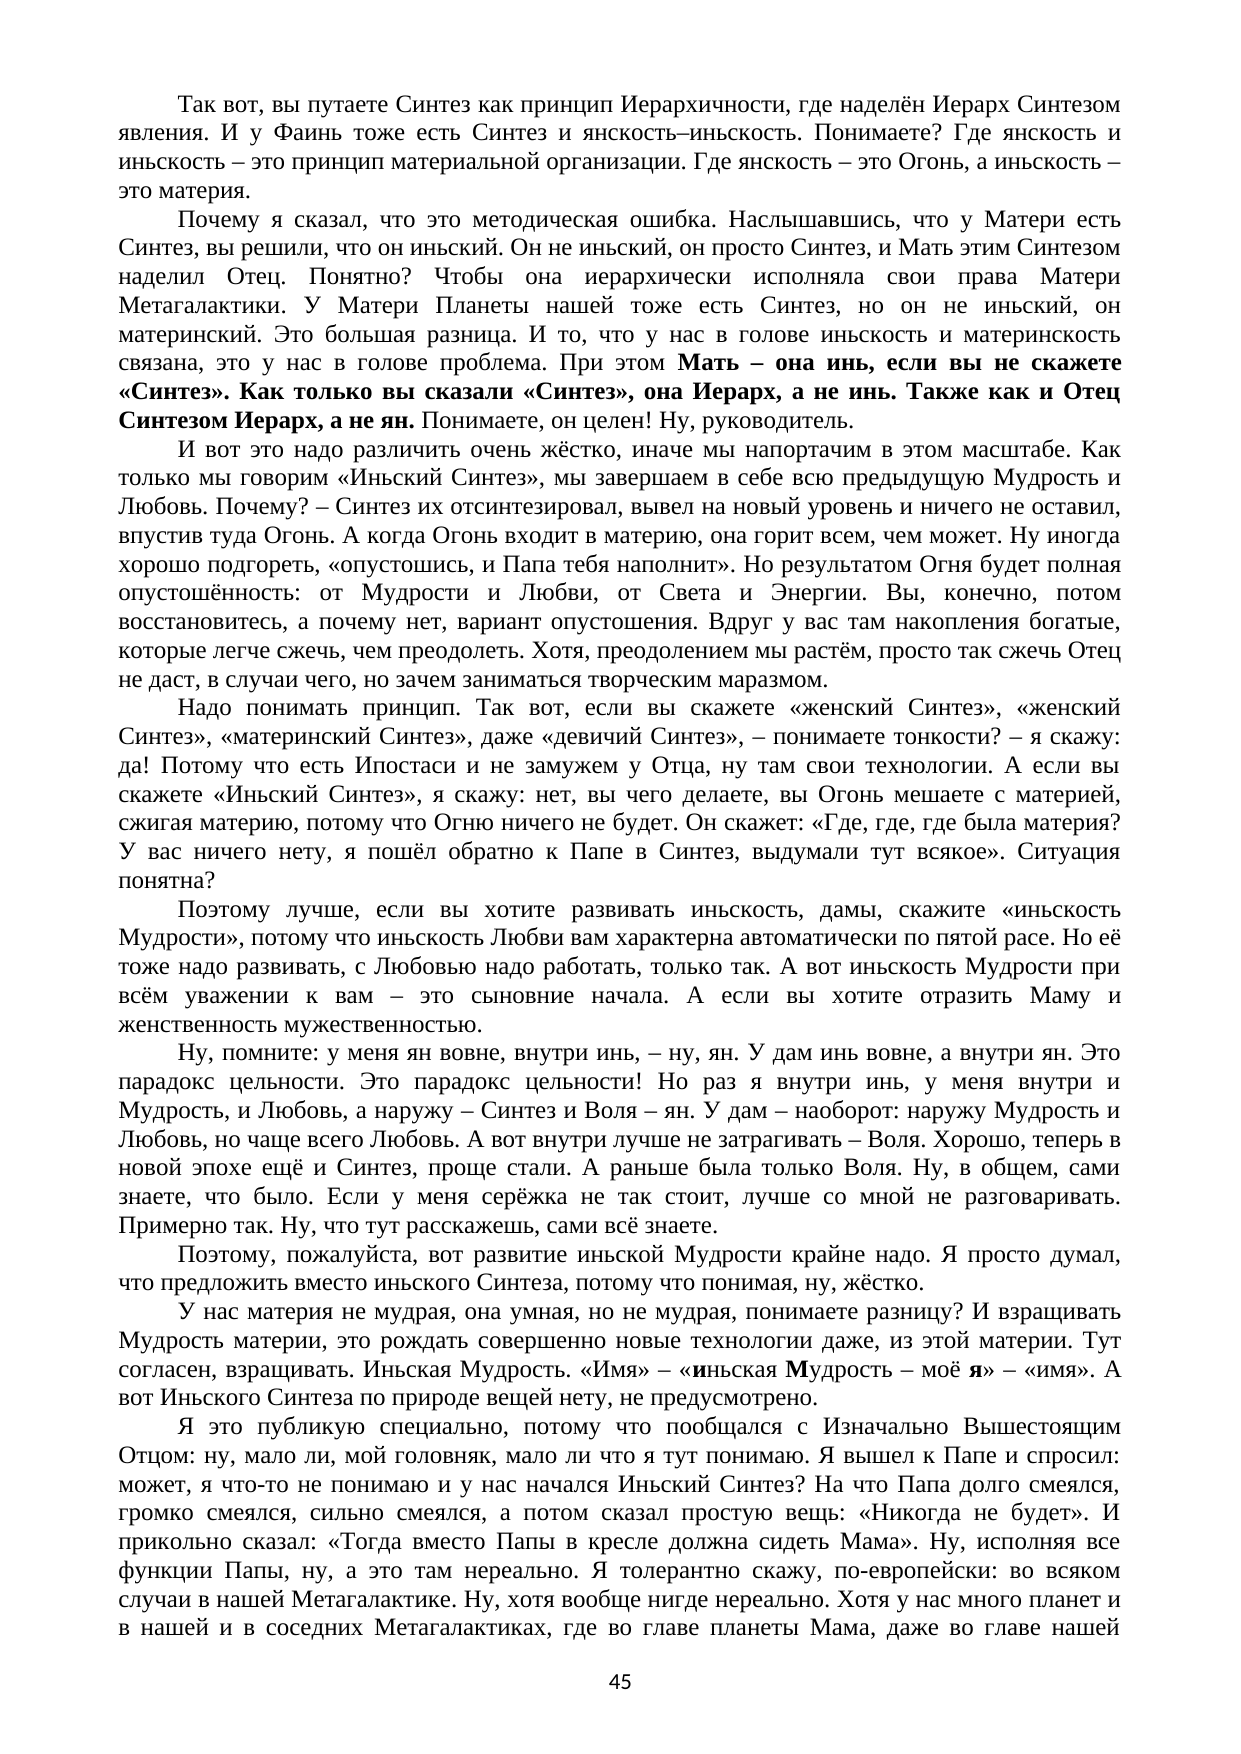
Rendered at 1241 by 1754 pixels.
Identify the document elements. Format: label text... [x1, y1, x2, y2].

text У нас материя не мудрая, она умная, но не мудрая, понимаете разницу? И взращивать Мудрость материи, это рождать совершенно новые технологии даже, из этой материи. Тут согласен, взращивать. Иньская Мудрость. «Имя» – «иньская Мудрость – моё я» – «имя». А вот Иньского Синтеза по природе вещей нету, не предусмотрено. [118, 1296, 1122, 1411]
text Поэтому, пожалуйста, вот развитие иньской Мудрости крайне надо. Я просто думал, что предложить вместо иньского Синтеза, потому что понимая, ну, жёстко. [118, 1239, 1122, 1296]
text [118, 1411, 1122, 1641]
text Так вот, вы путаете Синтез как принцип Иерархичности, где наделён Иерарх Синтезом явления. И у Фаинь тоже есть Синтез и янскость–иньскость. Понимаете? Где янскость и иньскость – это принцип материальной организации. Где янскость – это Огонь, а иньскость – это материя. [118, 89, 1122, 204]
text И вот это надо различить очень жёстко, иначе мы напортачим в этом масштабе. Как только мы говорим «Иньский Синтез», мы завершаем в себе всю предыдущую Мудрость и Любовь. Почему? – Синтез их отсинтезировал, вывел на новый уровень и ничего не оставил, впустив туда Огонь. А когда Огонь входит в материю, она горит всем, чем может. Ну иногда хорошо подгореть, «опустошись, и Папа тебя наполнит». Но результатом Огня будет полная опустошённость: от Мудрости и Любви, от Света и Энергии. Вы, конечно, потом восстановитесь, а почему нет, вариант опустошения. Вдруг у вас там накопления богатые, которые легче сжечь, чем преодолеть. Хотя, преодолением мы растём, просто так сжечь Отец не даст, в случаи чего, но зачем заниматься творческим маразмом. [118, 434, 1122, 692]
text Ну, помните: у меня ян вовне, внутри инь, – ну, ян. У дам инь вовне, а внутри ян. Это парадокс цельности. Это парадокс цельности! Но раз я внутри инь, у меня внутри и Мудрость, и Любовь, а наружу – Синтез и Воля – ян. У дам – наоборот: наружу Мудрость и Любовь, но чаще всего Любовь. А вот внутри лучше не затрагивать – Воля. Хорошо, теперь в новой эпохе ещё и Синтез, проще стали. А раньше была только Воля. Ну, в общем, сами знаете, что было. Если у меня серёжка не так стоит, лучше со мной не разговаривать. Примерно так. Ну, что тут расскажешь, сами всё знаете. [118, 1037, 1122, 1239]
text Поэтому лучше, если вы хотите развивать иньскость, дамы, скажите «иньскость Мудрости», потому что иньскость Любви вам характерна автоматически по пятой расе. Но её тоже надо развивать, с Любовью надо работать, только так. А вот иньскость Мудрости при всём уважении к вам – это сыновние начала. А если вы хотите отразить Маму и женственность мужественностью. [118, 894, 1122, 1037]
text Надо понимать принцип. Так вот, если вы скажете «женский Синтез», «женский Синтез», «материнский Синтез», даже «девичий Синтез», – понимаете тонкости? – я скажу: да! Потому что есть Ипостаси и не замужем у Отца, ну там свои технологии. А если вы скажете «Иньский Синтез», я скажу: нет, вы чего делаете, вы Огонь мешаете с материей, сжигая материю, потому что Огню ничего не будет. Он скажет: «Где, где, где была материя? У вас ничего нету, я пошёл обратно к Папе в Синтез, выдумали тут всякое». Ситуация понятна? [118, 692, 1122, 894]
text Почему я сказал, что это методическая ошибка. Наслышавшись, что у Матери есть Синтез, вы решили, что он иньский. Он не иньский, он просто Синтез, и Мать этим Синтезом наделил Отец. Понятно? Чтобы она иерархически исполняла свои права Матери Метагалактики. У Матери Планеты нашей тоже есть Синтез, но он не иньский, он материнский. Это большая разница. И то, что у нас в голове иньскость и материнскость связана, это у нас в голове проблема. При этом Мать – она инь, если вы не скажете «Синтез». Как только вы сказали «Синтез», она Иерарх, а не инь. Также как и Отец Синтезом Иерарх, а не ян. Понимаете, он целен! Ну, руководитель. [118, 204, 1122, 434]
